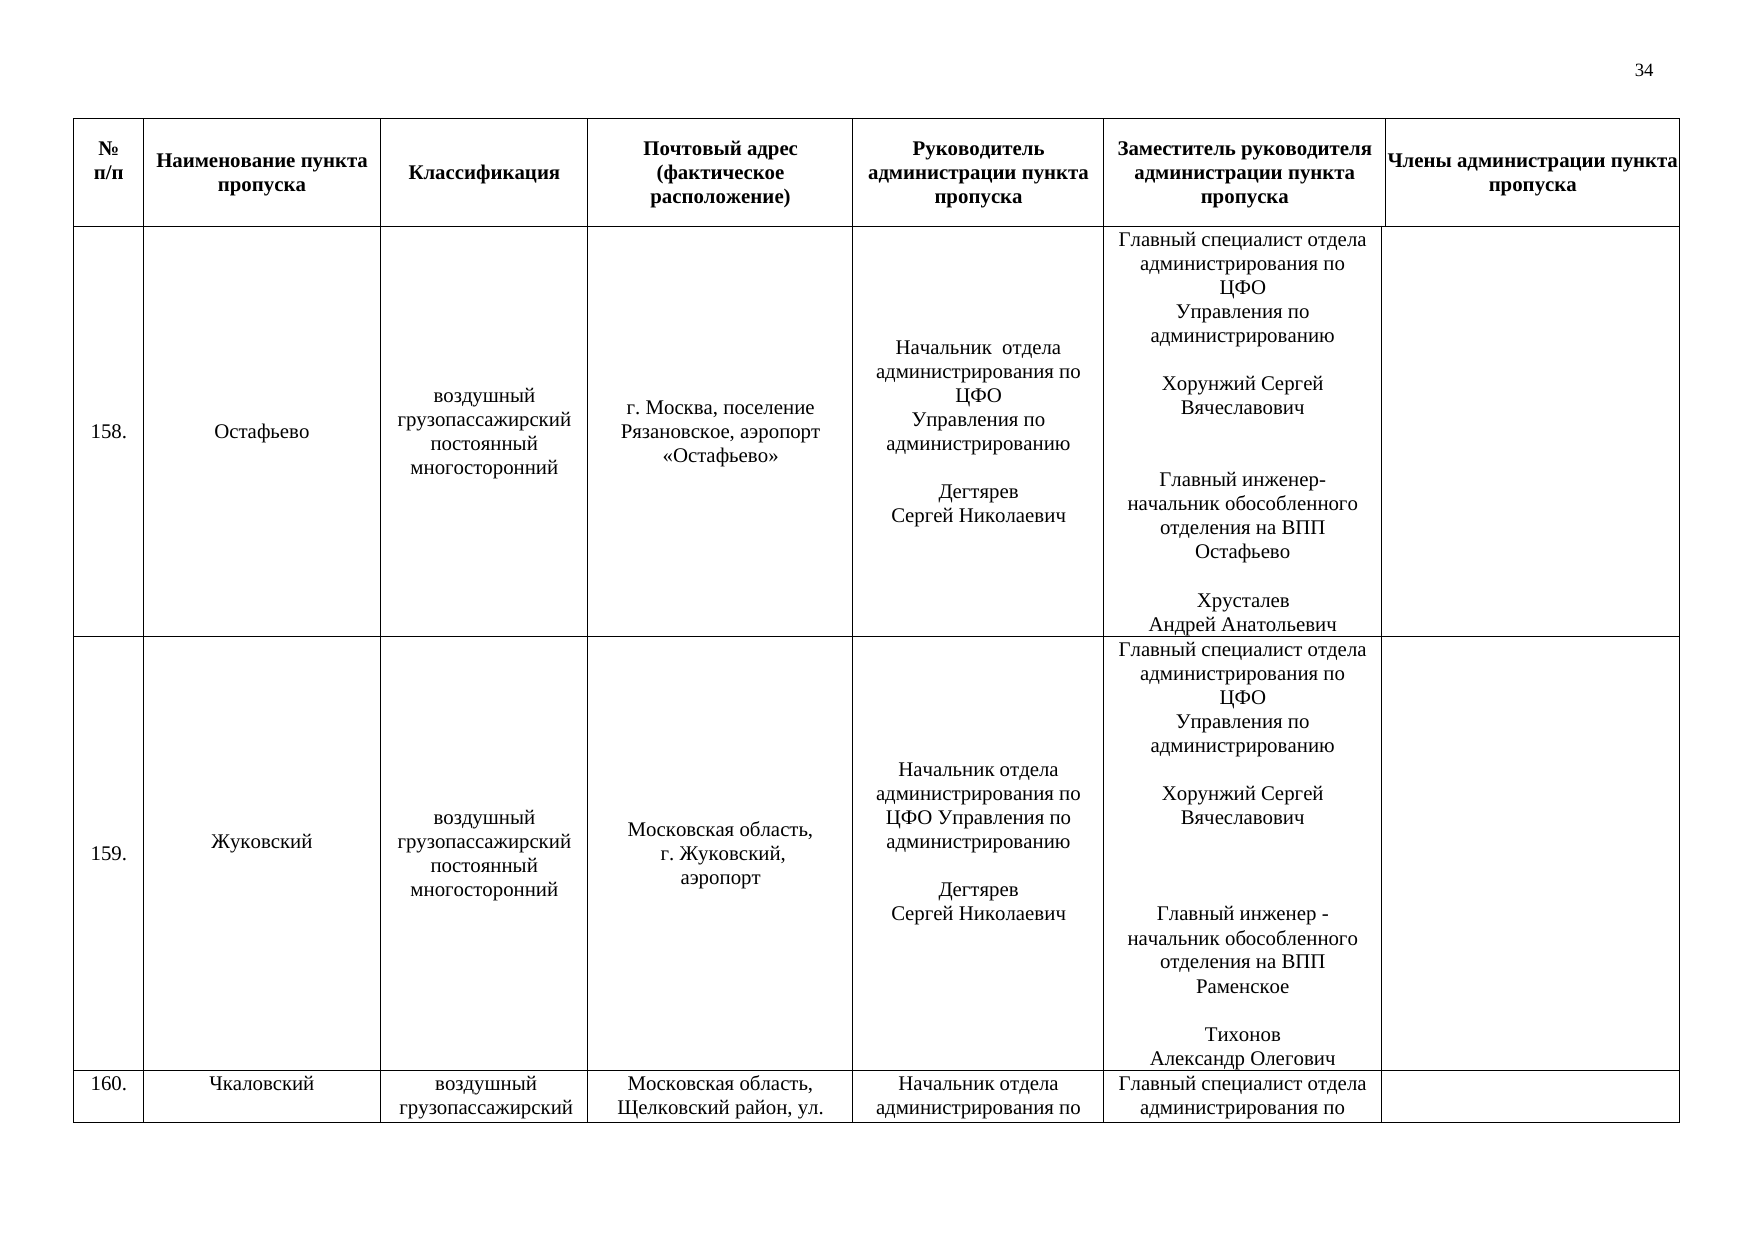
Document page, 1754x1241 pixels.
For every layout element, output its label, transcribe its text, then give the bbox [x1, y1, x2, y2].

table_cell 159. [74, 637, 143, 1070]
table_cell Главный специалист отдела администрирования по ЦФО Управления по администрированию Хорунжий Сергей Вячеславович Главный инженер - начальник обособленного отделения на ВПП Раменское Тихонов Александр Олегович [1104, 637, 1381, 1070]
table_cell Остафьево [144, 227, 380, 636]
table_cell Жуковский [144, 637, 380, 1070]
table_header Классификация [381, 119, 587, 226]
table_cell Чкаловский [144, 1071, 380, 1122]
table_cell 158. [74, 227, 143, 636]
table_header Наименование пункта пропуска [144, 119, 380, 226]
table_cell Московская область, г. Жуковский, аэропорт [588, 637, 852, 1070]
table_cell Начальник отдела администрирования по ЦФО Управления по администрированию Дегтярев Сергей Николаевич [853, 1071, 1103, 1122]
table_header Почтовый адрес (фактическое расположение) [588, 119, 852, 226]
table_header Руководитель администрации пункта пропуска [853, 119, 1103, 226]
table_cell воздушный грузопассажирский постоянный многосторонний [381, 227, 587, 636]
table_cell [1382, 227, 1679, 636]
table_cell [1382, 637, 1679, 1070]
table_header Члены администрации пункта пропуска [1386, 119, 1679, 226]
table_cell [1382, 1071, 1679, 1122]
table_header № п/п [74, 119, 143, 226]
table_cell г. Москва, поселение Рязановское, аэропорт «Остафьево» [588, 227, 852, 636]
table_cell воздушный грузопассажирский работающий на нерегулярной основе многосторонний [381, 1071, 587, 1122]
table_cell Начальник отдела администрирования по ЦФО Управления по администрированию Дегтярев Сергей Николаевич [853, 227, 1103, 636]
table_cell воздушный грузопассажирский постоянный многосторонний [381, 637, 587, 1070]
table_cell Московская область, Щелковский район, ул. Аэродромная, д.2, стр. 1 [588, 1071, 852, 1122]
table_cell 160. [74, 1071, 143, 1122]
table_cell Главный специалист отдела администрирования по ЦФО Управления по администрированию Хорунжий Сергей Вячеславович [1104, 1071, 1381, 1122]
table_cell Начальник отдела администрирования по ЦФО Управления по администрированию Дегтярев Сергей Николаевич [853, 637, 1103, 1070]
table_cell Главный специалист отдела администрирования по ЦФО Управления по администрированию Хорунжий Сергей Вячеславович Главный инженер-начальник обособленного отделения на ВПП Остафьево Хрусталев Андрей Анатольевич [1104, 227, 1381, 636]
table_header Заместитель руководителя администрации пункта пропуска [1104, 119, 1385, 226]
